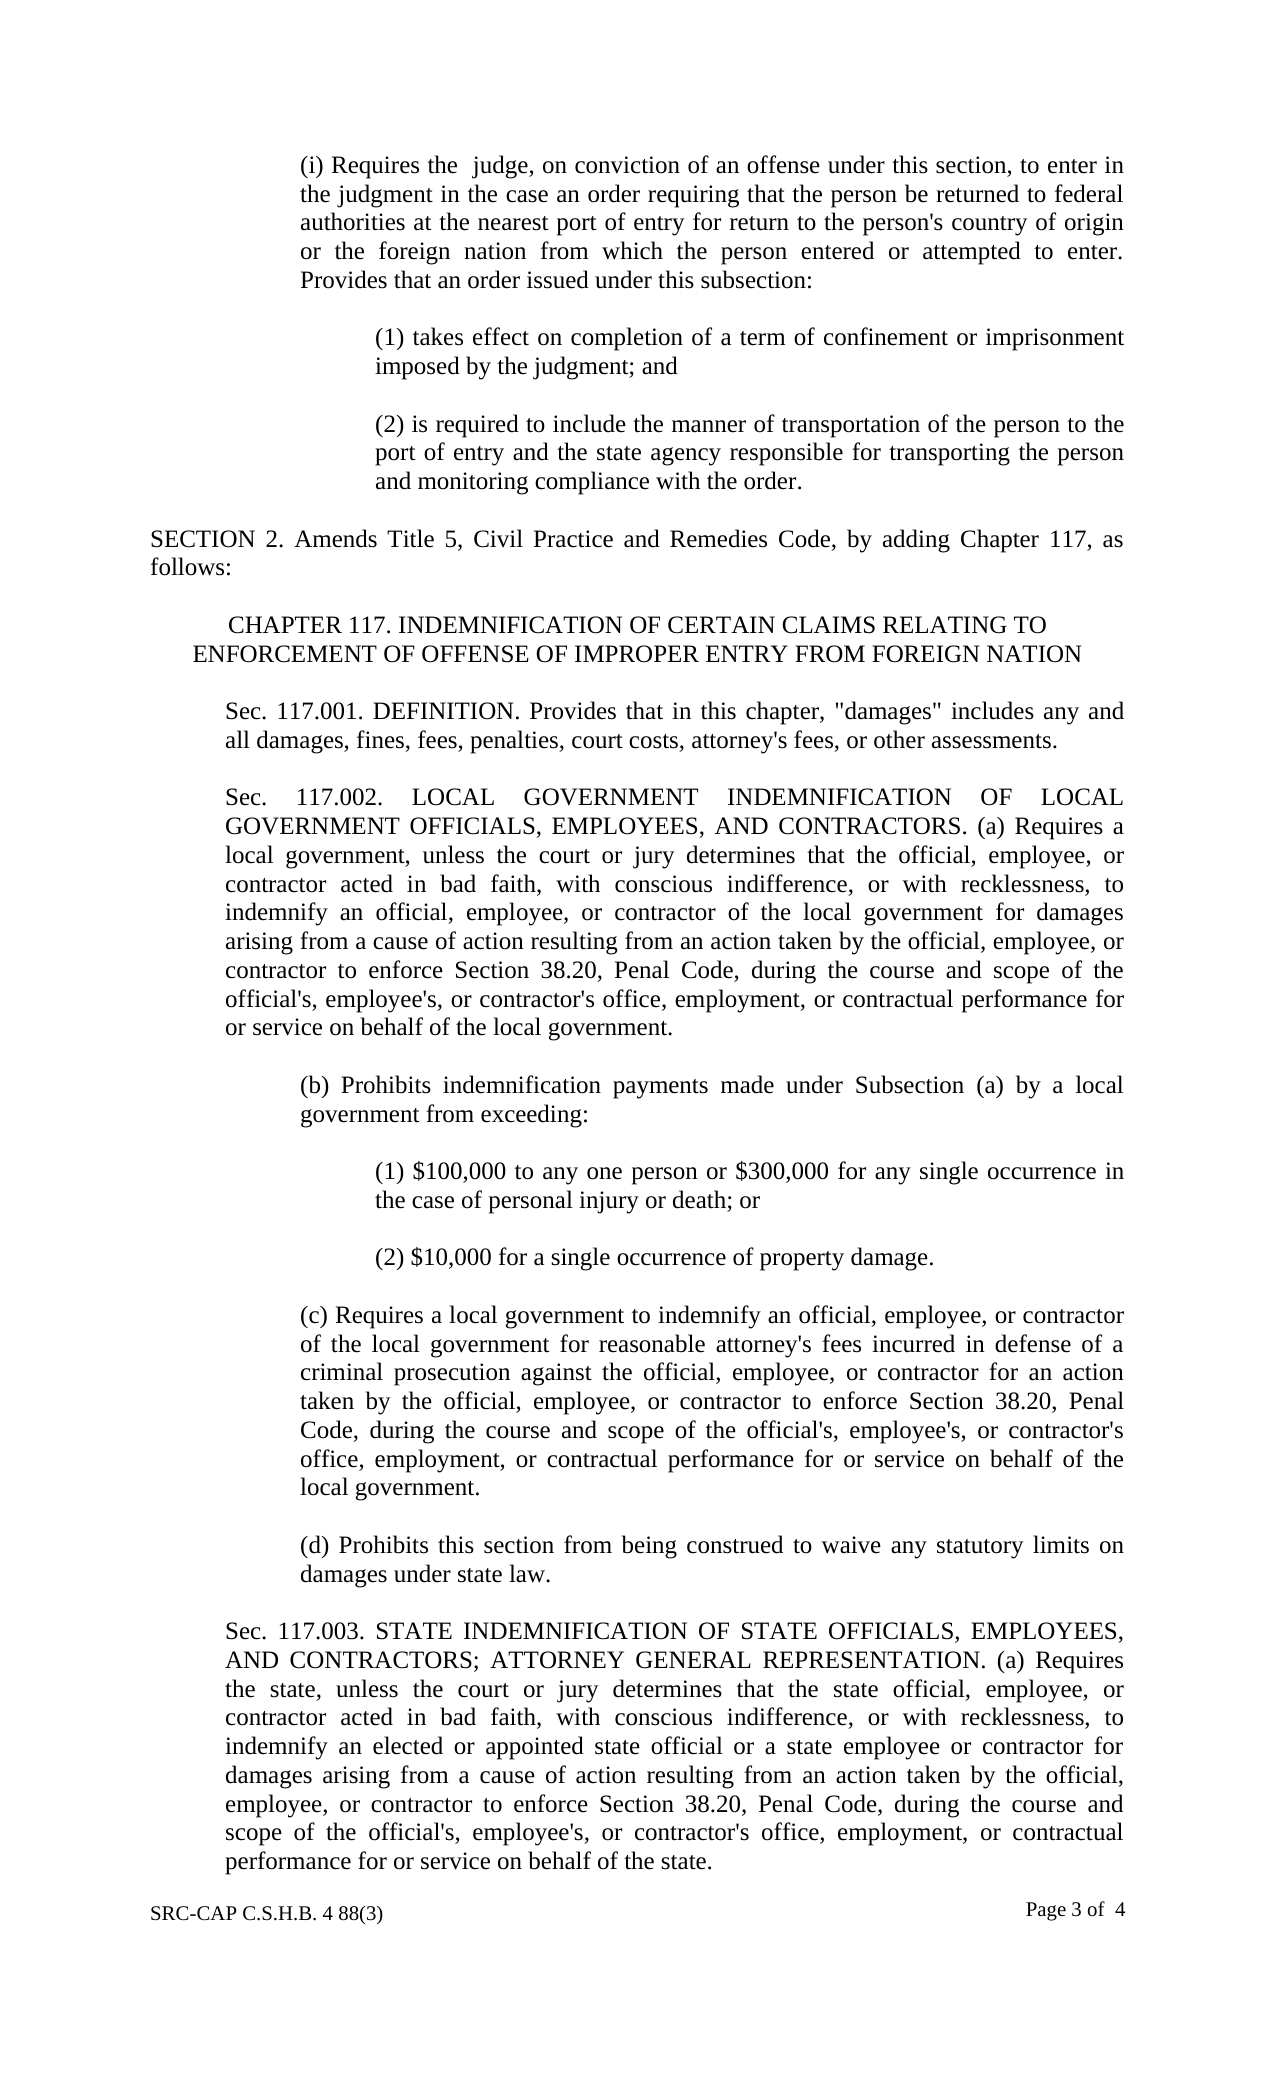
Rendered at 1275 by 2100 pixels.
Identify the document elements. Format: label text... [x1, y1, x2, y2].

text Sec. 117.003. STATE INDEMNIFICATION OF STATE OFFICIALS, EMPLOYEES, AND CONTRACTORS; ATTORNEY GENERAL REPRESENTATION. (a) Requires the state, unless the court or jury determines that the state official, employee, or contractor acted in bad faith, with conscious indifference, or with recklessness, to indemnify an elected or appointed state official or a state employee or contractor for damages arising from a cause of action resulting from an action taken by the official, employee, or contractor to enforce Section 38.20, Penal Code, during the course and scope of the official's, employee's, or contractor's office, employment, or contractual performance for or service on behalf of the state. [225, 1616, 1125, 1875]
text (1) $100,000 to any one person or $300,000 for any single occurrence in the case of personal injury or death; or [375, 1156, 1125, 1214]
text ENFORCEMENT OF OFFENSE OF IMPROPER ENTRY FROM FOREIGN NATION [150, 639, 1125, 667]
text (i) Requires the judge, on conviction of an offense under this section, to enter in the judgment in the case an order requiring that the person be returned to federal authorities at the nearest port of entry for return to the person's country of origin or the foreign nation from which the person entered or attempted to enter. Provides that an order issued under this subsection: [300, 150, 1125, 294]
text Sec. 117.001. DEFINITION. Provides that in this chapter, "damages" includes any and all damages, fines, fees, penalties, court costs, attorney's fees, or other assessments. [225, 696, 1125, 754]
text Sec. 117.002. LOCAL GOVERNMENT INDEMNIFICATION OF LOCAL GOVERNMENT OFFICIALS, EMPLOYEES, AND CONTRACTORS. (a) Requires a local government, unless the court or jury determines that the official, employee, or contractor acted in bad faith, with conscious indifference, or with recklessness, to indemnify an official, employee, or contractor of the local government for damages arising from a cause of action resulting from an action taken by the official, employee, or contractor to enforce Section 38.20, Penal Code, during the course and scope of the official's, employee's, or contractor's office, employment, or contractual performance for or service on behalf of the local government. [225, 782, 1125, 1041]
text SECTION 2. Amends Title 5, Civil Practice and Remedies Code, by adding Chapter 117, as follows: [150, 524, 1125, 581]
text (c) Requires a local government to indemnify an official, employee, or contractor of the local government for reasonable attorney's fees incurred in defense of a criminal prosecution against the official, employee, or contractor for an action taken by the official, employee, or contractor to enforce Section 38.20, Penal Code, during the course and scope of the official's, employee's, or contractor's office, employment, or contractual performance for or service on behalf of the local government. [300, 1300, 1125, 1501]
text CHAPTER 117. INDEMNIFICATION OF CERTAIN CLAIMS RELATING TO [150, 610, 1125, 639]
text (1) takes effect on completion of a term of confinement or imprisonment imposed by the judgment; and [375, 322, 1125, 380]
text (2) $10,000 for a single occurrence of property damage. [375, 1242, 1125, 1271]
text (b) Prohibits indemnification payments made under Subsection (a) by a local government from exceeding: [300, 1070, 1125, 1127]
text (2) is required to include the manner of transportation of the person to the port of entry and the state agency responsible for transporting the person and monitoring compliance with the order. [375, 409, 1125, 495]
text (d) Prohibits this section from being construed to waive any statutory limits on damages under state law. [300, 1530, 1125, 1587]
